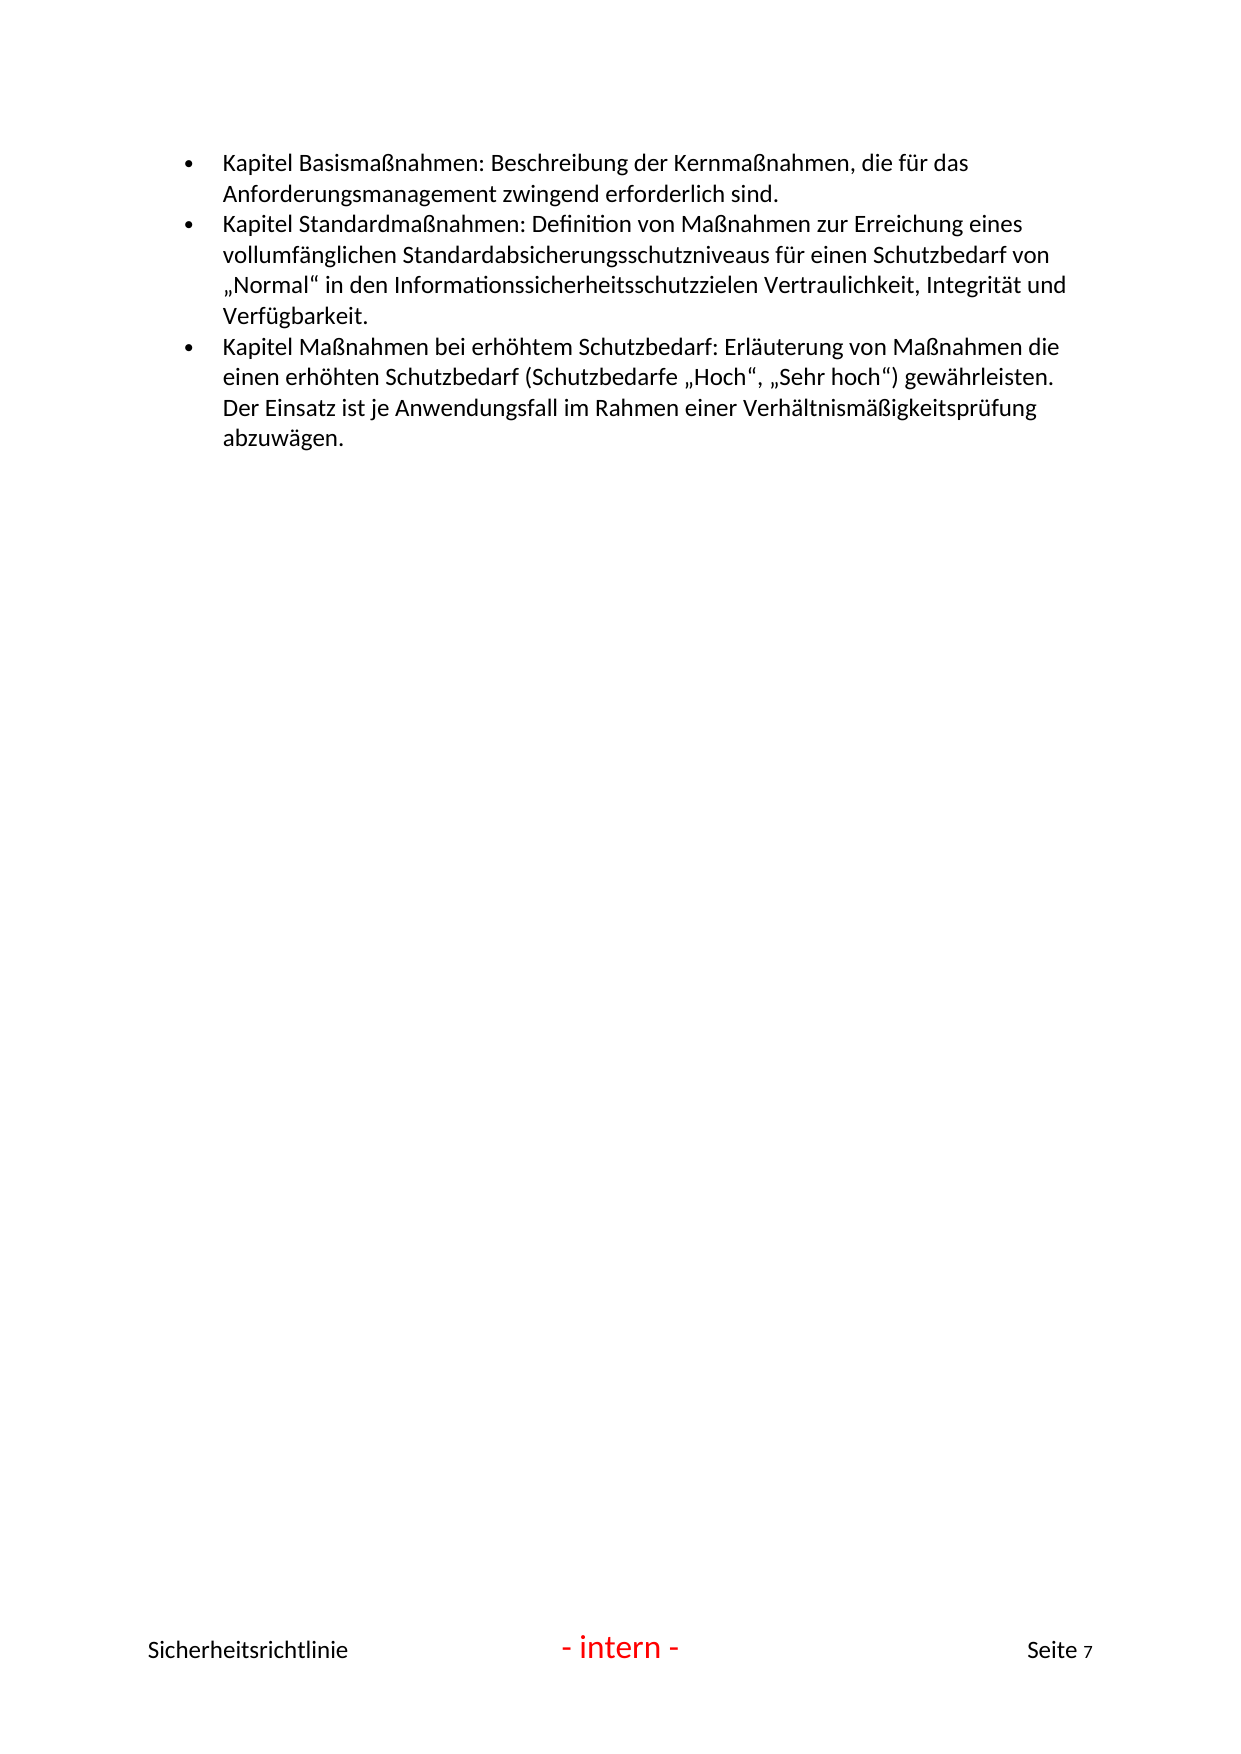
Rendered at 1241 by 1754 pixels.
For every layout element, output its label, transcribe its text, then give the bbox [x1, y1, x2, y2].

list Kapitel Standardmaßnahmen: Definition von Maßnahmen zur Erreichung eines vollumfänglichen Standardabsicherungsschutzniveaus für einen Schutzbedarf von „Normal“ in den Informationssicherheitsschutzzielen Vertraulichkeit, Integrität und Verfügbarkeit. [185, 209, 1093, 331]
list Kapitel Maßnahmen bei erhöhtem Schutzbedarf: Erläuterung von Maßnahmen die einen erhöhten Schutzbedarf (Schutzbedarfe „Hoch“, „Sehr hoch“) gewährleisten. Der Einsatz ist je Anwendungsfall im Rahmen einer Verhältnismäßigkeitsprüfung abzuwägen. [185, 331, 1093, 453]
list Kapitel Basismaßnahmen: Beschreibung der Kernmaßnahmen, die für das Anforderungsmanagement zwingend erforderlich sind. [185, 148, 1093, 209]
